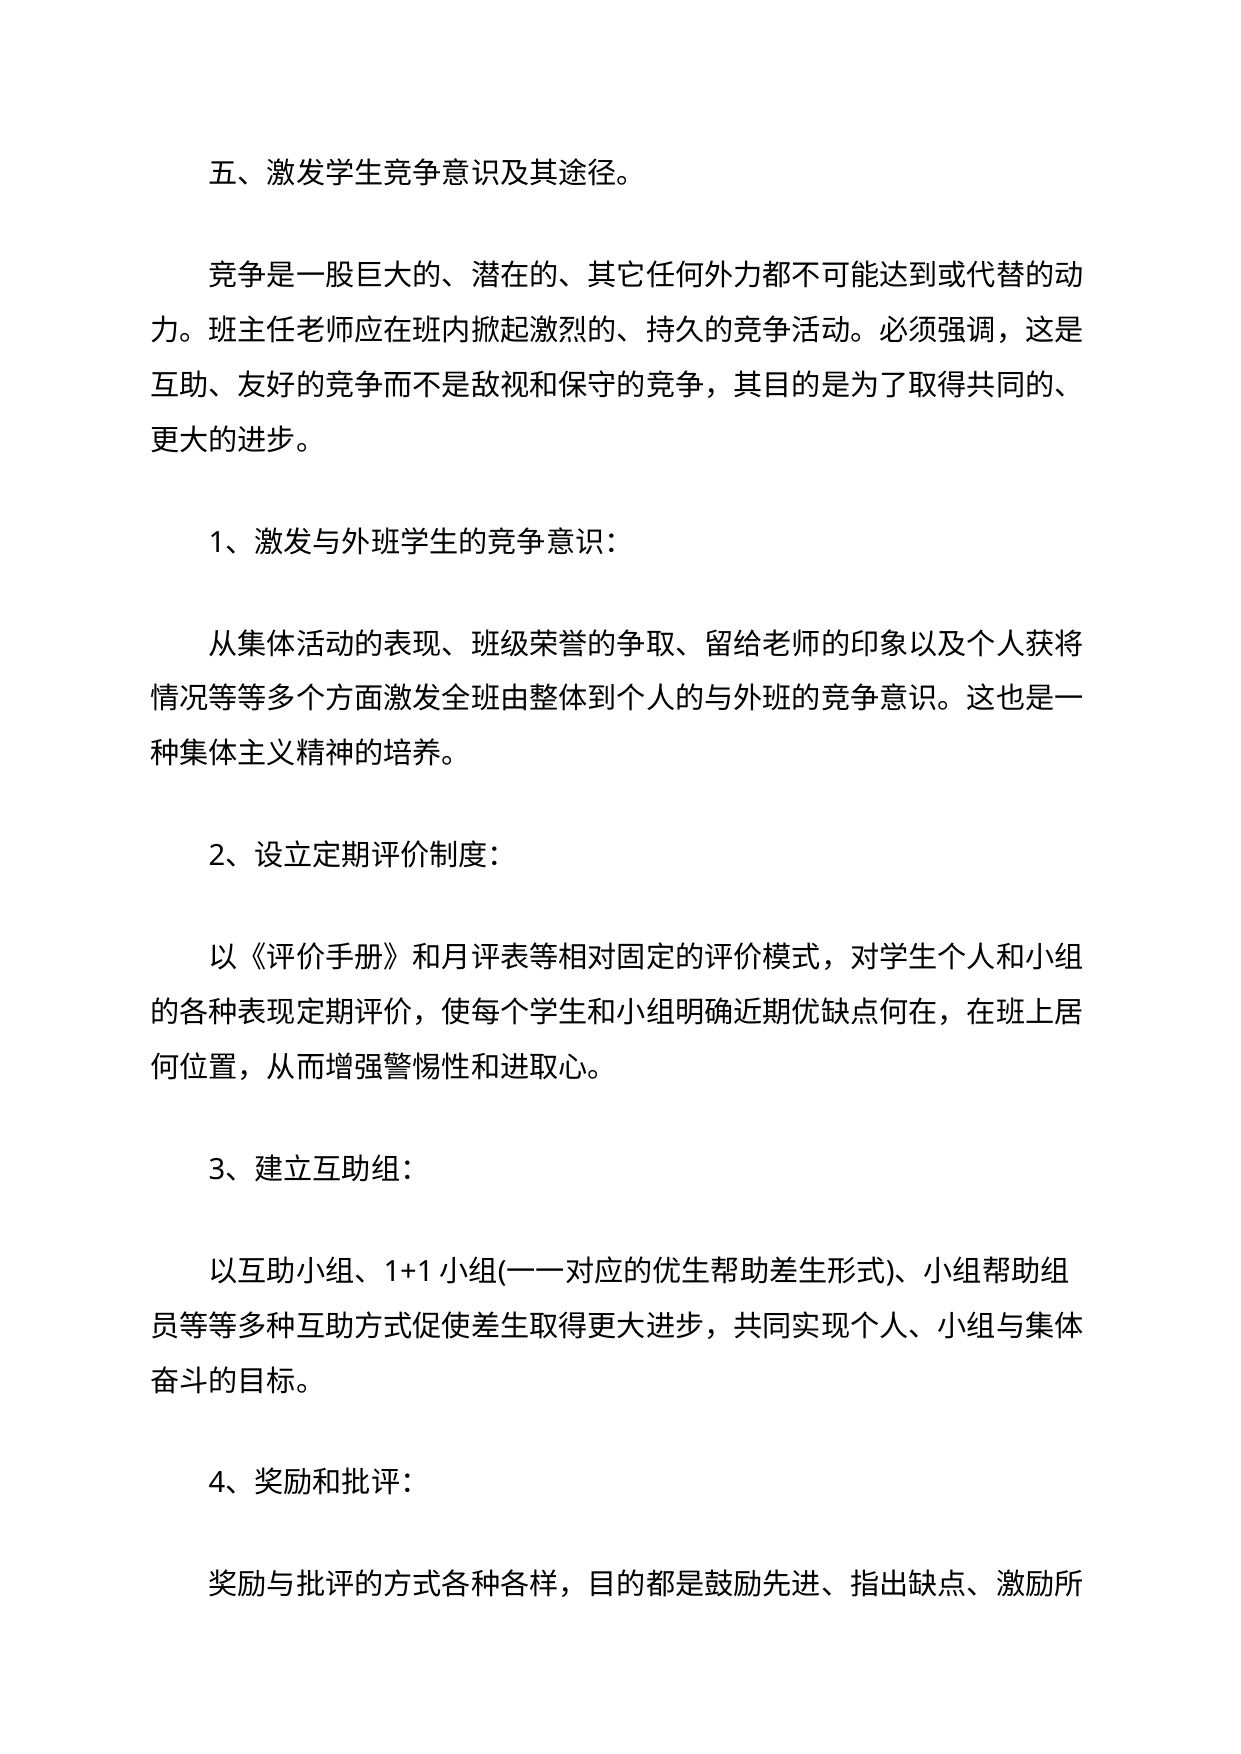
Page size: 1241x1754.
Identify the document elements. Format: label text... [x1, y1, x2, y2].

text 3、建立互助组： [150, 1145, 1090, 1188]
text 五、激发学生竞争意识及其途径。 [150, 150, 1090, 192]
text 以《评价手册》和月评表等相对固定的评价模式，对学生个人和小组的各种表现定期评价，使每个学生和小组明确近期优缺点何在，在班上居何位置，从而增强警惕性和进取心。 [150, 934, 1090, 1086]
text 以互助小组、1+1小组(一一对应的优生帮助差生形式)、小组帮助组员等等多种互助方式促使差生取得更大进步，共同实现个人、小组与集体奋斗的目标。 [150, 1247, 1090, 1399]
text 2、设立定期评价制度： [150, 832, 1090, 874]
text 竞争是一股巨大的、潜在的、其它任何外力都不可能达到或代替的动力。班主任老师应在班内掀起激烈的、持久的竞争活动。必须强调，这是互助、友好的竞争而不是敌视和保守的竞争，其目的是为了取得共同的、更大的进步。 [150, 252, 1090, 459]
text 从集体活动的表现、班级荣誉的争取、留给老师的印象以及个人获将情况等等多个方面激发全班由整体到个人的与外班的竞争意识。这也是一种集体主义精神的培养。 [150, 620, 1090, 772]
text 1、激发与外班学生的竞争意识： [150, 518, 1090, 561]
text 4、奖励和批评： [150, 1459, 1090, 1501]
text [150, 1561, 1090, 1603]
